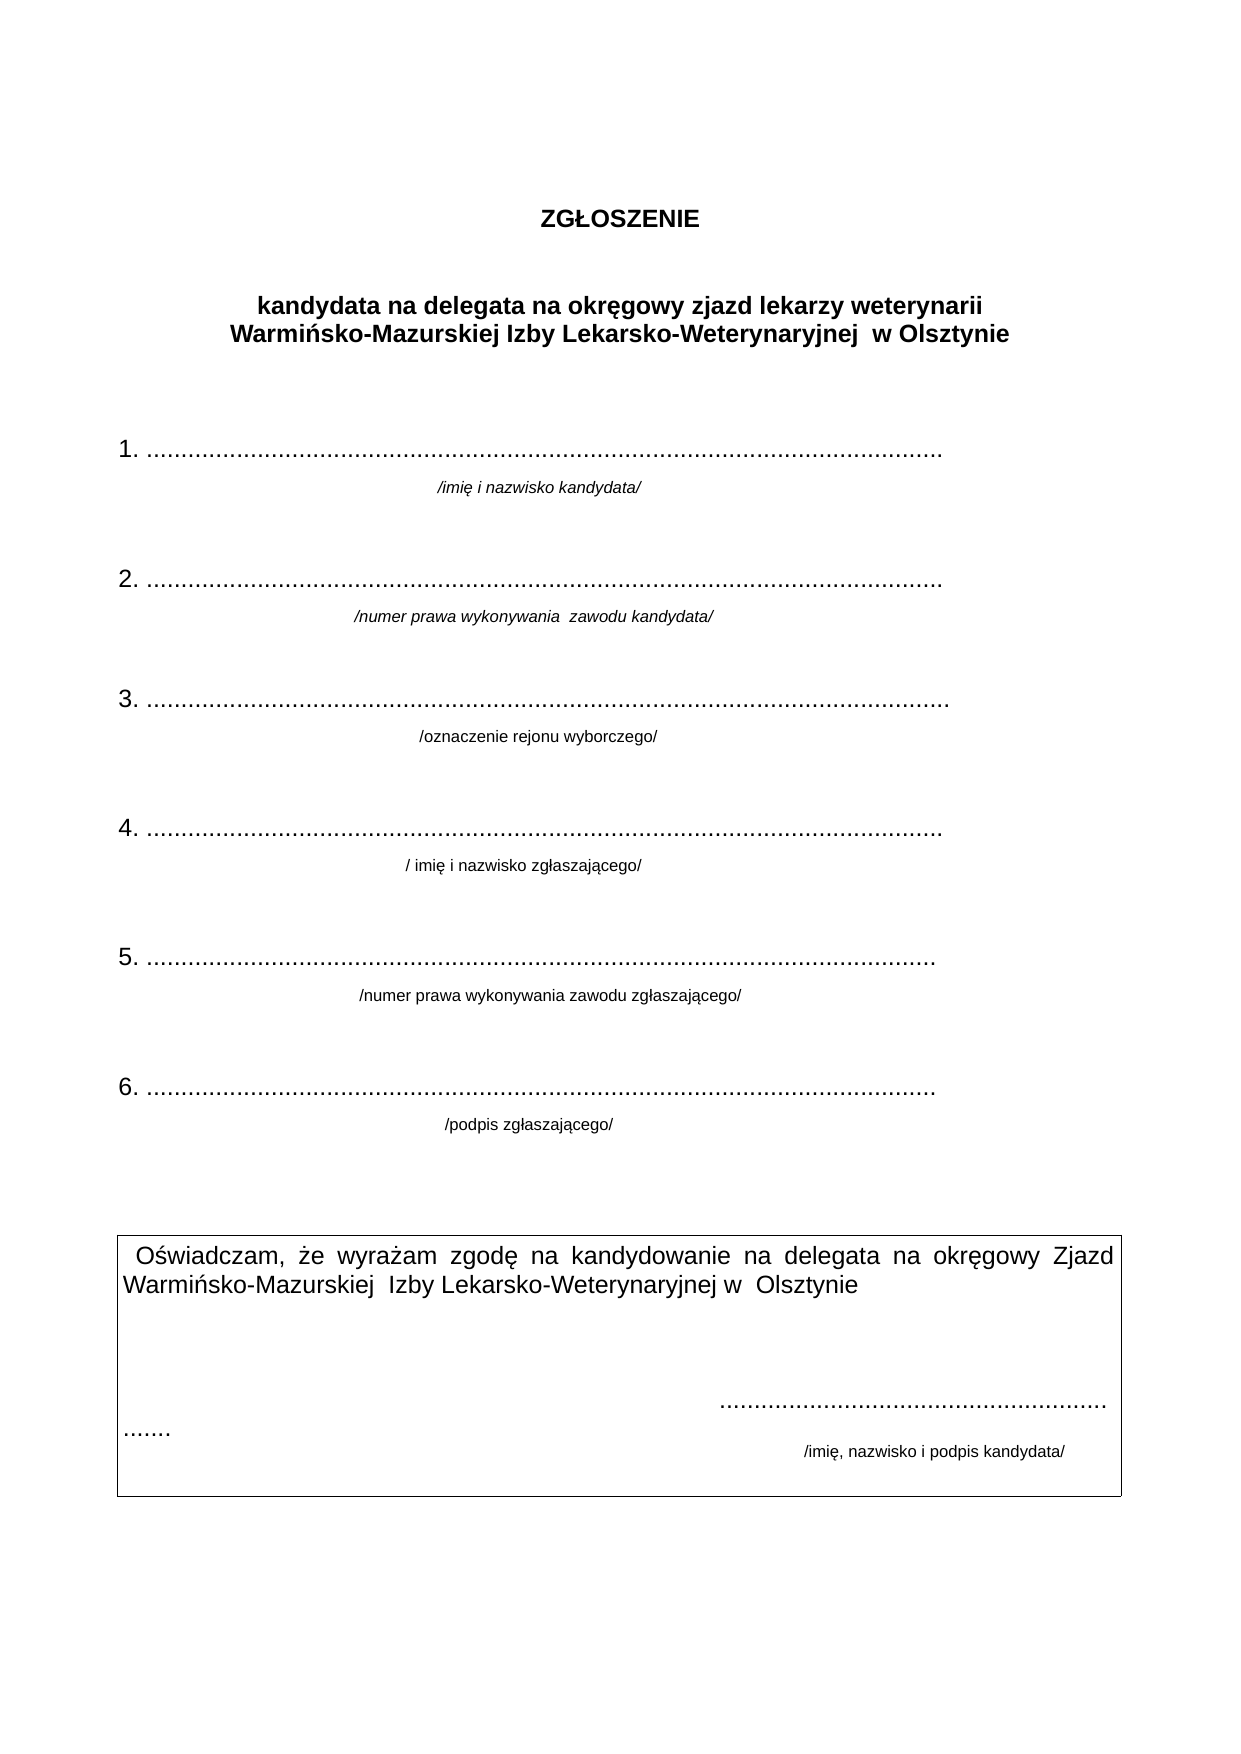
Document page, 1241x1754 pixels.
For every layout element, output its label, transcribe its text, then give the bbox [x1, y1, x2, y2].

text 3. .................................................................................................................... [118, 683, 1122, 712]
text /oznaczenie rejonu wyborczego/ [118, 727, 1122, 746]
text 2. ................................................................................................................... [118, 564, 1122, 592]
text /podpis zgłaszającego/ [118, 1115, 1122, 1134]
text Warmińsko-Mazurskiej Izby Lekarsko-Weterynaryjnej w Olsztynie [118, 319, 1122, 348]
text 6. .................................................................................................................. [118, 1072, 1122, 1100]
text /numer prawa wykonywania zawodu zgłaszającego/ [118, 985, 1122, 1004]
text ZGŁOSZENIE [118, 204, 1122, 233]
text 5. .................................................................................................................. [118, 942, 1122, 971]
text / imię i nazwisko zgłaszającego/ [118, 856, 1122, 875]
text /numer prawa wykonywania zawodu kandydata/ [118, 607, 1122, 626]
text 1. ................................................................................................................... [118, 434, 1122, 463]
text /imię i nazwisko kandydata/ [118, 477, 1122, 497]
text kandydata na delegata na okręgowy zjazd lekarzy weterynarii [118, 291, 1122, 319]
text 4. ................................................................................................................... [118, 813, 1122, 842]
table_header Oświadczam, że wyrażam zgodę na kandydowanie na delegata na okręgowy Zjazd Warmińsko-Mazurskiej Izby Lekarsko-Weterynaryjnej w Olsztynie ............................................................... /imię, nazwisko i podpis kandydata/ [118, 1236, 1121, 1496]
